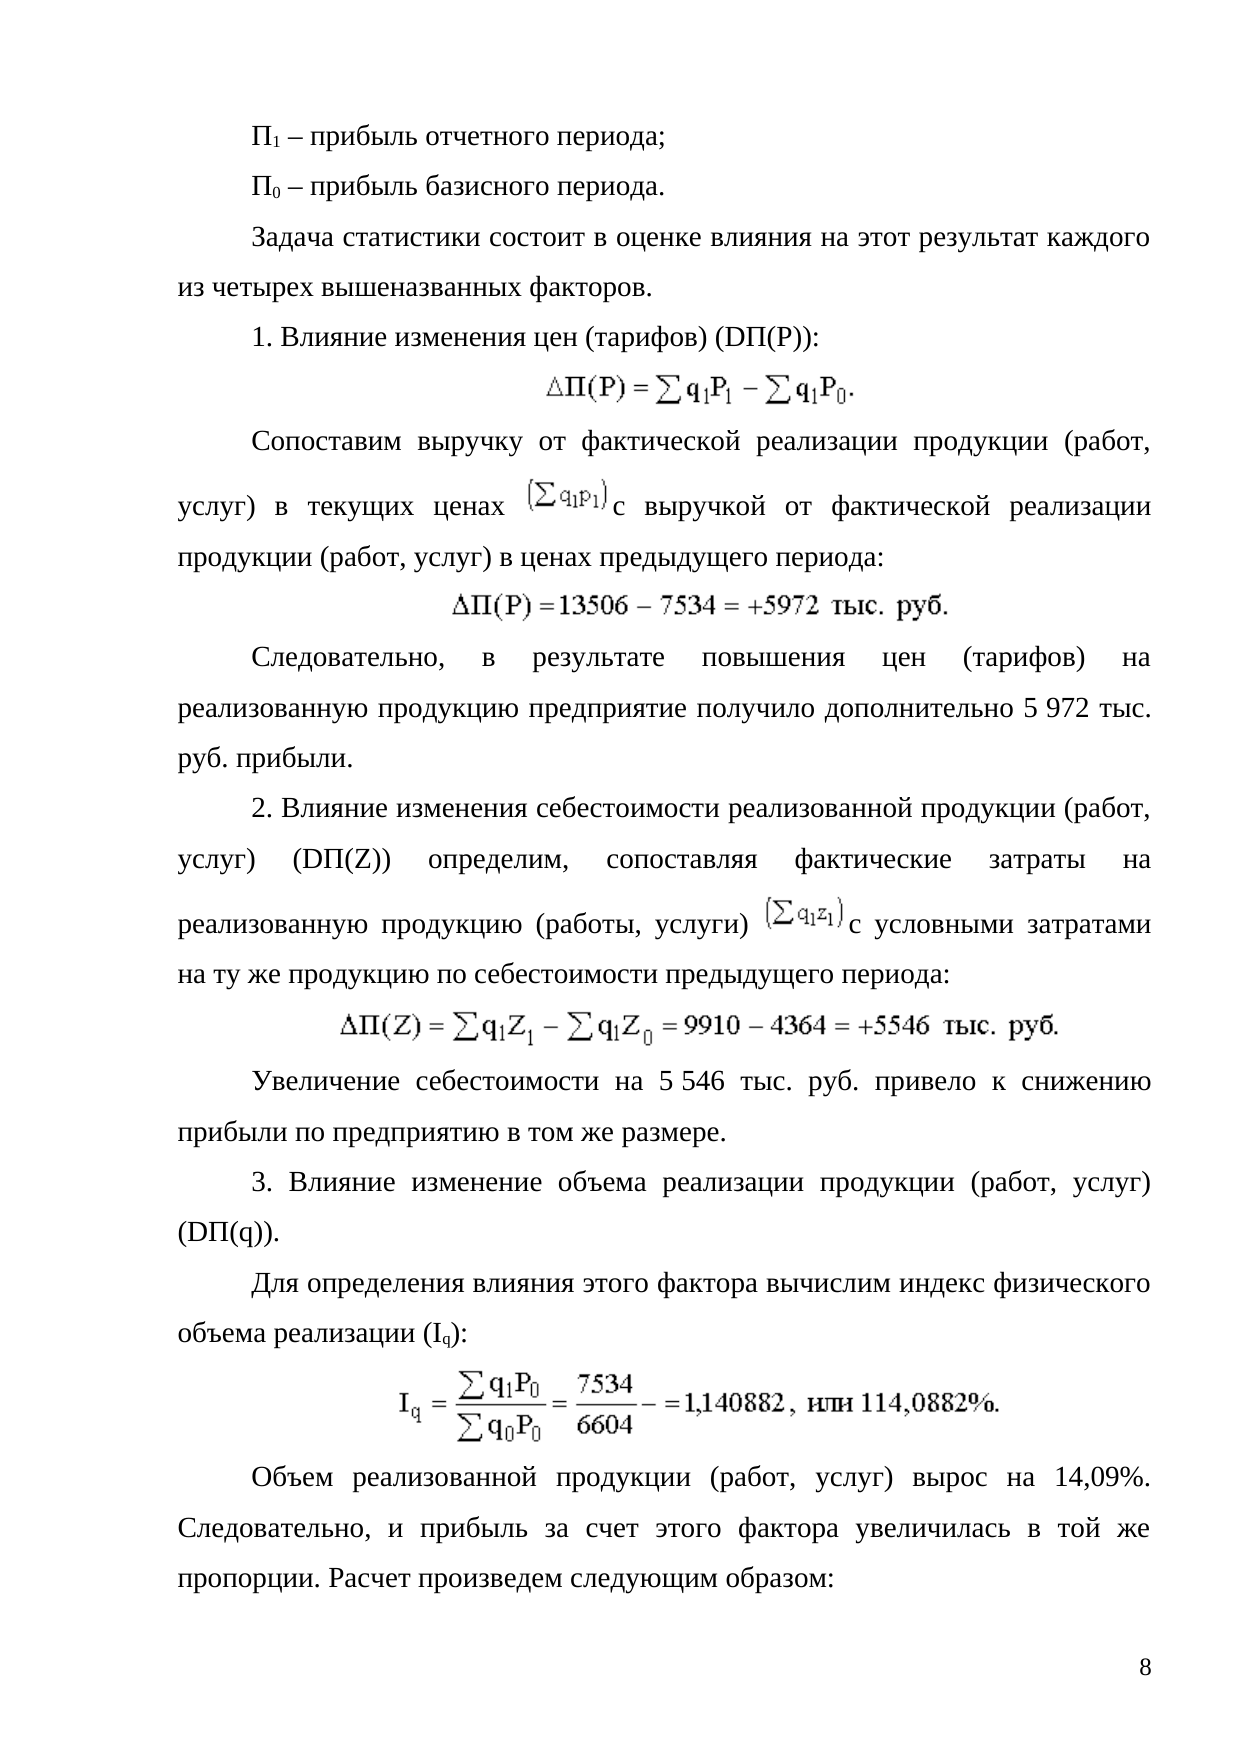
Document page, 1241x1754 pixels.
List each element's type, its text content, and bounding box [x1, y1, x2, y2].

picture [451, 589, 952, 626]
text П0 – прибыль базисного периода. [177, 168, 1152, 202]
text 2. Влияние изменения себестоимости реализованной продукции (работ, услуг) (DП(Z)) определим, сопоставляя фактические затраты на реализованную продукцию (работы, услуги) с условными затратами на ту же продукцию по себестоимости предыдущего периода: [177, 791, 1152, 990]
picture [339, 1006, 1064, 1049]
picture [762, 891, 849, 934]
picture [524, 473, 613, 516]
picture [545, 369, 858, 409]
text 3. Влияние изменение объема реализации продукции (работ, услуг) (DП(q)). [177, 1164, 1152, 1248]
text 1. Влияние изменения цен (тарифов) (DП(Р)): [177, 319, 1152, 353]
text Объем реализованной продукции (работ, услуг) вырос на 14,09%. Следовательно, и прибыль за счет этого фактора увеличилась в той же пропорции. Расчет произведем следующим образом: [177, 1459, 1152, 1594]
text Для определения влияния этого фактора вычислим индекс физического объема реализации (Iq): [177, 1265, 1152, 1348]
text Задача статистики состоит в оценке влияния на этот результат каждого из четырех вышеназванных факторов. [177, 219, 1152, 303]
text Следовательно, в результате повышения цен (тарифов) на реализованную продукцию предприятие получило дополнительно 5 972 тыс. руб. прибыли. [177, 639, 1152, 774]
text П1 – прибыль отчетного периода; [177, 118, 1152, 152]
text Увеличение себестоимости на 5 546 тыс. руб. привело к снижению прибыли по предприятию в том же размере. [177, 1063, 1152, 1147]
picture [398, 1365, 1005, 1445]
text Сопоставим выручку от фактической реализации продукции (работ, услуг) в текущих ценах с выручкой от фактической реализации продукции (работ, услуг) в ценах предыдущего периода: [177, 423, 1152, 572]
